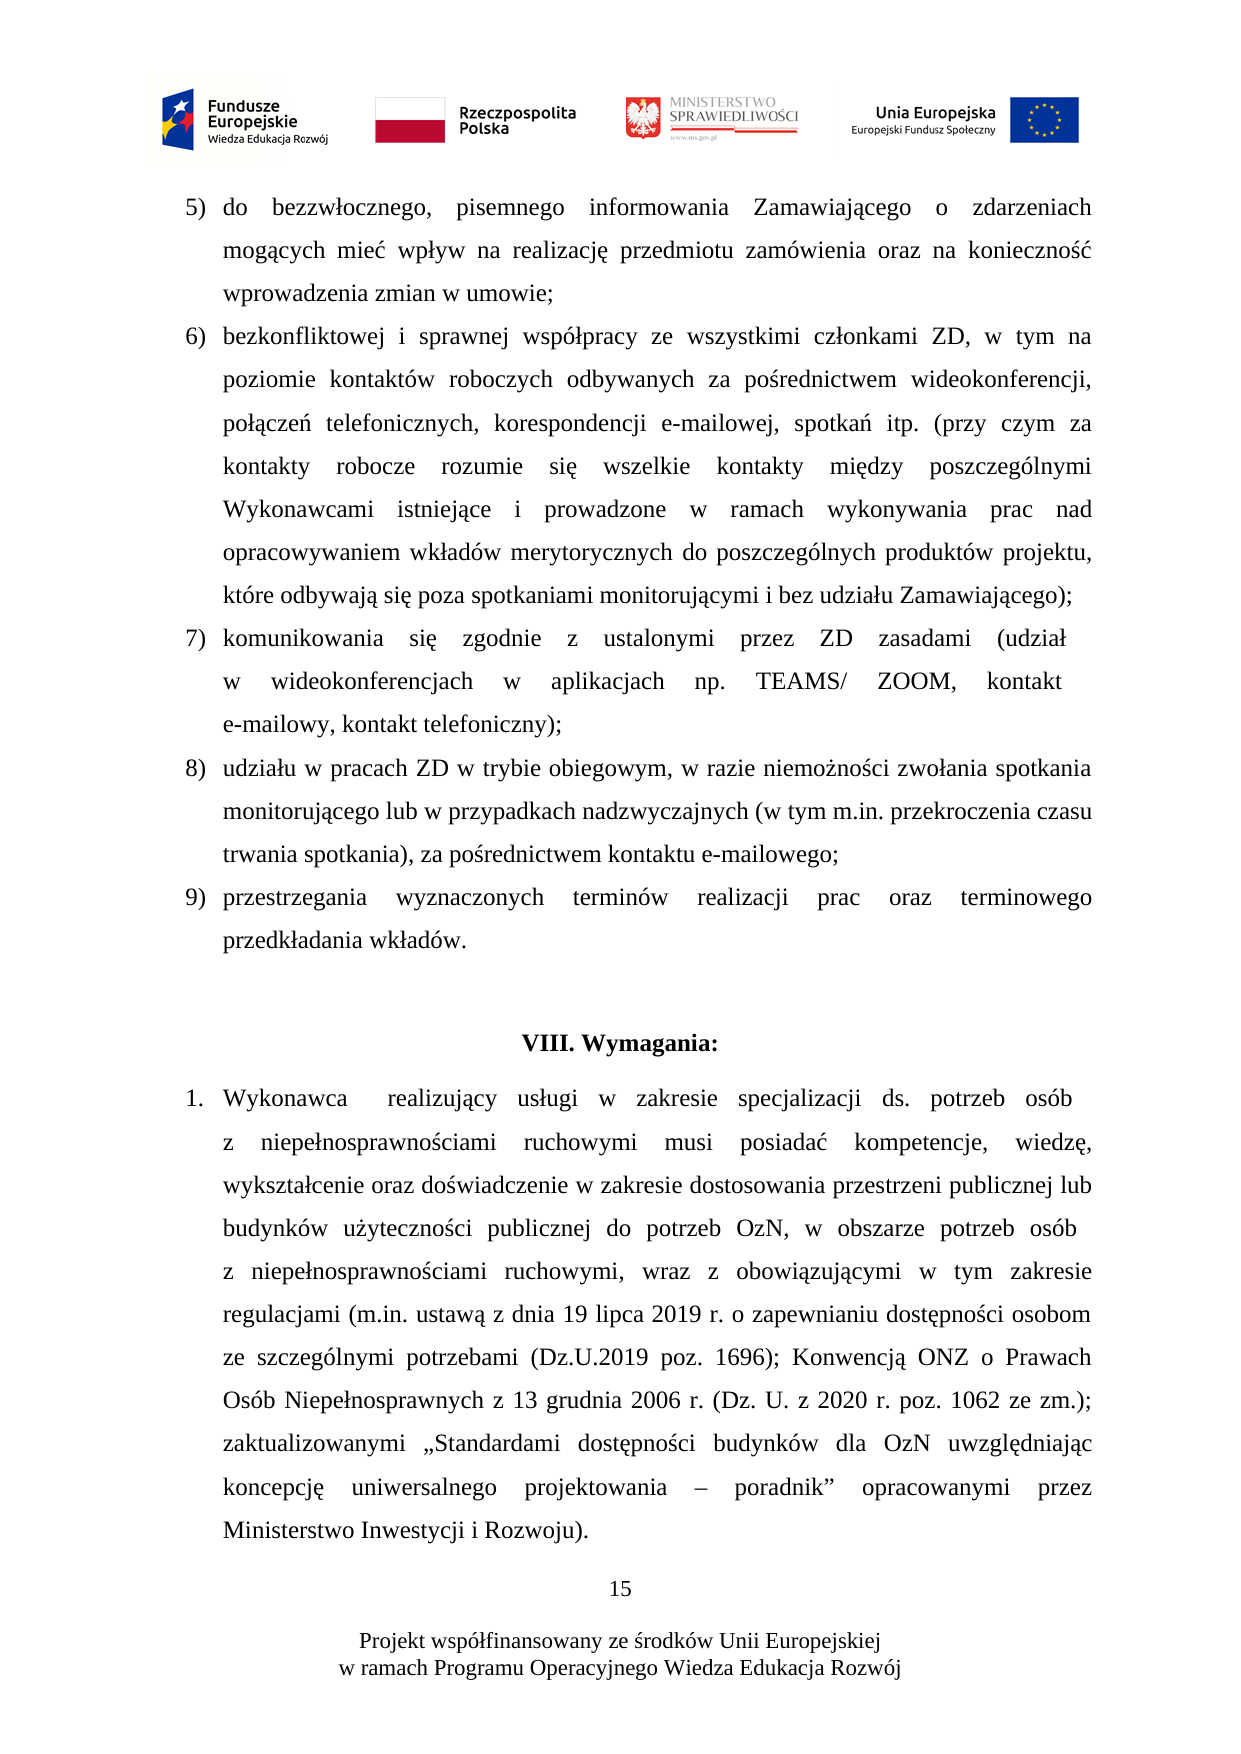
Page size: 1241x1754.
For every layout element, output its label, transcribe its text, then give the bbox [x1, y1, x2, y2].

list komunikowania się zgodnie z ustalonymi przez ZD zasadami (udział w wideokonferencjach w aplikacjach np. TEAMS/ ZOOM, kontakt e-mailowy, kontakt telefoniczny); [185, 623, 1093, 738]
list Wykonawca realizujący usługi w zakresie specjalizacji ds. potrzeb osób z niepełnosprawnościami ruchowymi musi posiadać kompetencje, wiedzę, wykształcenie oraz doświadczenie w zakresie dostosowania przestrzeni publicznej lub budynków użyteczności publicznej do potrzeb OzN, w obszarze potrzeb osób z niepełnosprawnościami ruchowymi, wraz z obowiązującymi w tym zakresie regulacjami (m.in. ustawą z dnia 19 lipca 2019 r. o zapewnianiu dostępności osobom ze szczególnymi potrzebami (Dz.U.2019 poz. 1696); Konwencją ONZ o Prawach Osób Niepełnosprawnych z 13 grudnia 2006 r. (Dz. U. z 2020 r. poz. 1062 ze zm.); zaktualizowanymi „Standardami dostępności budynków dla OzN uwzględniając koncepcję uniwersalnego projektowania – poradnik” opracowanymi przez Ministerstwo Inwestycji i Rozwoju). [185, 1083, 1093, 1543]
list do bezzwłocznego, pisemnego informowania Zamawiającego o zdarzeniach mogących mieć wpływ na realizację przedmiotu zamówienia oraz na konieczność wprowadzenia zmian w umowie; [185, 192, 1093, 307]
list przestrzegania wyznaczonych terminów realizacji prac oraz terminowego przedkładania wkładów. [185, 882, 1093, 954]
list bezkonfliktowej i sprawnej współpracy ze wszystkimi członkami ZD, w tym na poziomie kontaktów roboczych odbywanych za pośrednictwem wideokonferencji, połączeń telefonicznych, korespondencji e-mailowej, spotkań itp. (przy czym za kontakty robocze rozumie się wszelkie kontakty między poszczególnymi Wykonawcami istniejące i prowadzone w ramach wykonywania prac nad opracowywaniem wkładów merytorycznych do poszczególnych produktów projektu, które odbywają się poza spotkaniami monitorującymi i bez udziału Zamawiającego); [185, 321, 1093, 609]
text VIII. Wymagania: [148, 1028, 1093, 1057]
list udziału w pracach ZD w trybie obiegowym, w razie niemożności zwołania spotkania monitorującego lub w przypadkach nadzwyczajnych (w tym m.in. przekroczenia czasu trwania spotkania), za pośrednictwem kontaktu e-mailowego; [185, 753, 1093, 868]
picture [147, 73, 1093, 166]
